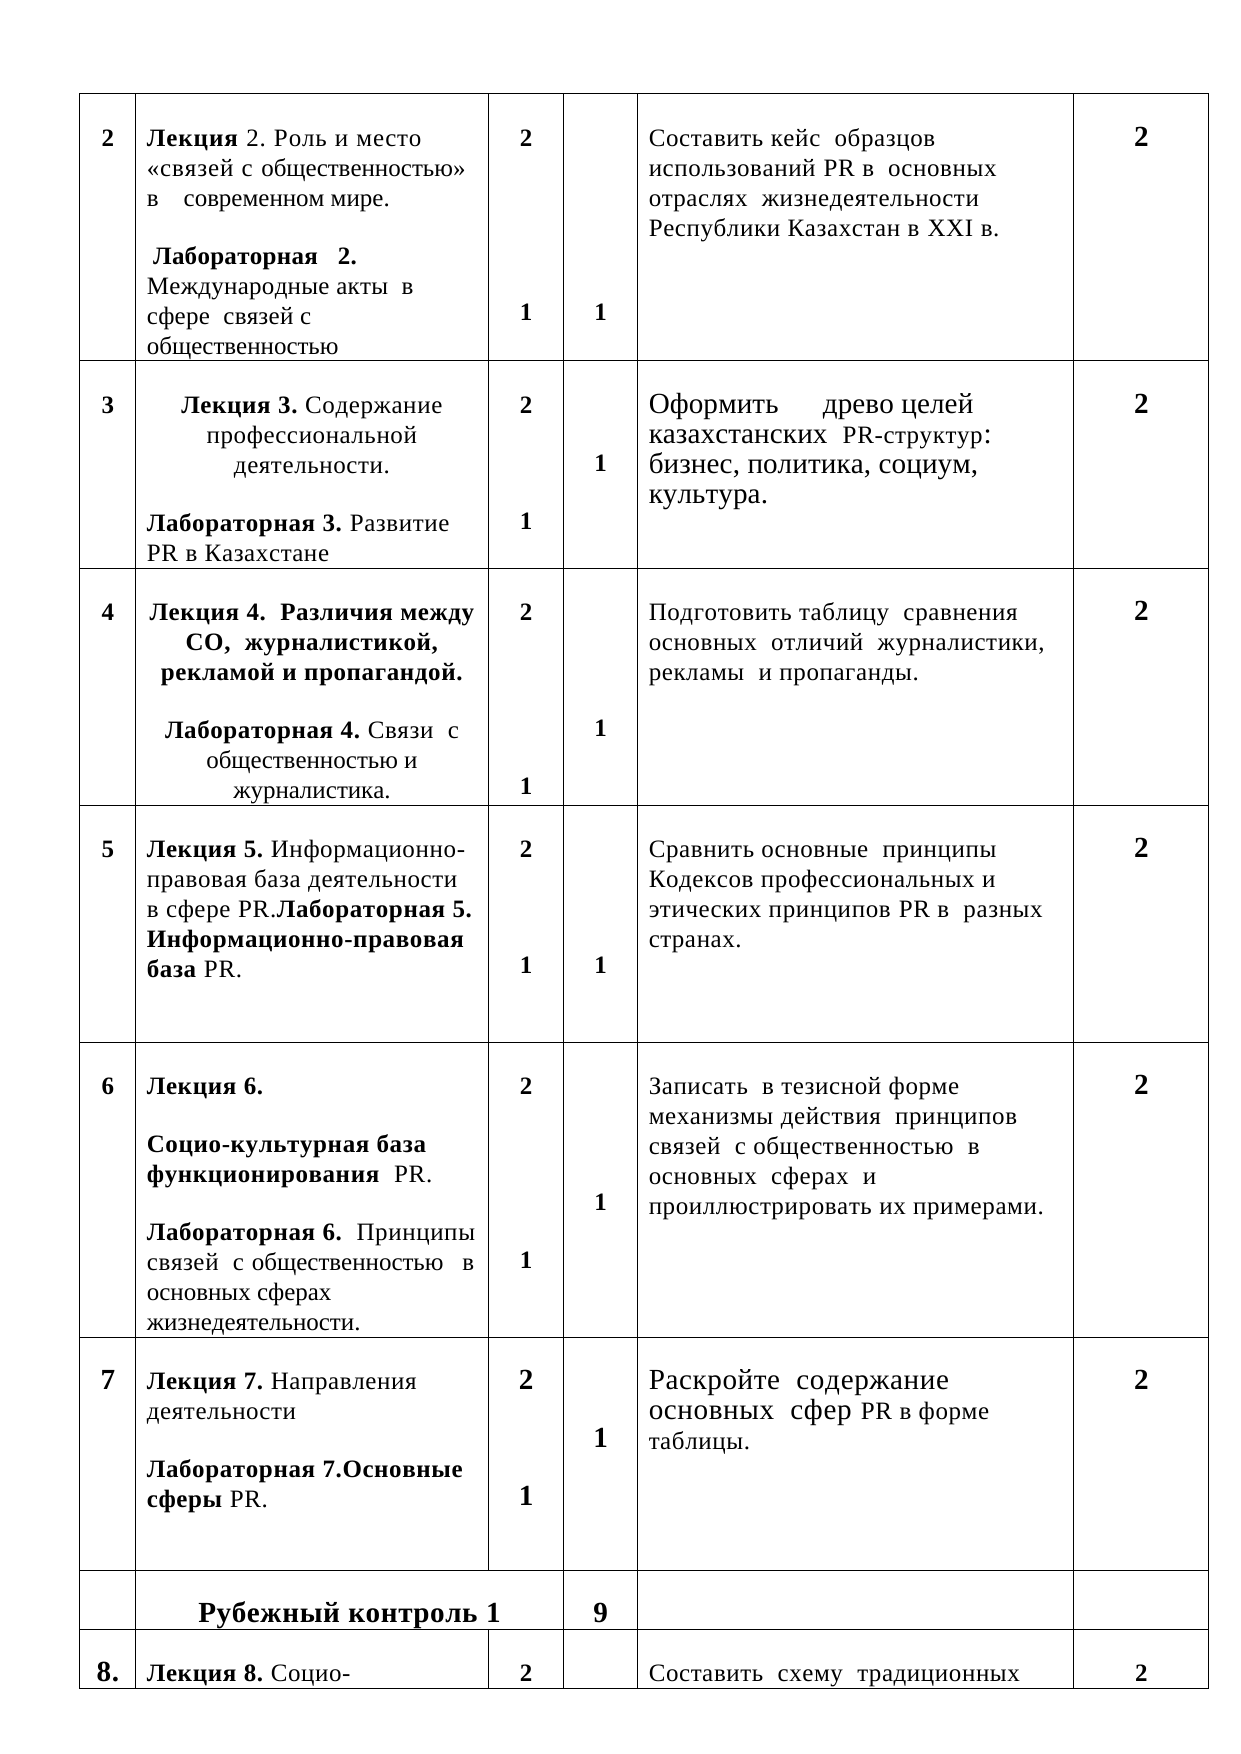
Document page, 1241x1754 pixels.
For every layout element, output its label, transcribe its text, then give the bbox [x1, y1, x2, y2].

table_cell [638, 1630, 1073, 1688]
table_cell 2 [1074, 361, 1208, 567]
table_cell 2 [1074, 806, 1208, 1042]
table_cell 1 [564, 569, 637, 804]
table_cell 2 [1074, 1043, 1208, 1337]
table_cell Рубежный контроль 1 [136, 1571, 563, 1629]
table_cell 2 1 [489, 94, 563, 360]
table_cell 1 [564, 1043, 637, 1337]
table_cell [80, 1571, 135, 1629]
table_cell 2 [1074, 1338, 1208, 1570]
table_cell 2 1 [489, 569, 563, 804]
table_cell 5 [80, 806, 135, 1042]
table_cell 4 [80, 569, 135, 804]
table_cell Записать в тезисной форме механизмы действия принципов связей с общественностью в основных сферах и проиллюстрировать их примерами. [638, 1043, 1073, 1337]
table_cell Подготовить таблицу сравнения основных отличий журналистики, рекламы и пропаганды. [638, 569, 1073, 804]
table_cell 1 [564, 1338, 637, 1570]
table_cell 1 [564, 94, 637, 360]
table_cell 2 1 [489, 1043, 563, 1337]
table_cell Лекция 2. Роль и место «связей с общественностью» в современном мире. Лабораторная 2. Международные акты в сфере связей с общественностью [136, 94, 488, 360]
table_cell 2 1 [489, 1338, 563, 1570]
table_cell Сравнить основные принципы Кодексов профессиональных и этических принципов PR в разных странах. [638, 806, 1073, 1042]
table_cell Лекция 5. Информационно-правовая база деятельности в сфере PR.Лабораторная 5. Информационно-правовая база PR. [136, 806, 488, 1042]
table_cell 2 [1074, 569, 1208, 804]
table_cell 6 [80, 1043, 135, 1337]
table_cell 1 [564, 361, 637, 567]
table_cell 2 [1074, 94, 1208, 360]
table_cell 2 1 [489, 361, 563, 567]
table_cell 2 [80, 94, 135, 360]
table_cell 9 [564, 1571, 637, 1629]
table_cell 3 [80, 361, 135, 567]
table_cell 2 1 [489, 806, 563, 1042]
table_cell Составить кейс образцов использований PR в основных отраслях жизнедеятельности Республики Казахстан в XXI в. [638, 94, 1073, 360]
table_cell Оформить древо целей казахстанских PR-структур: бизнес, политика, социум, культура. [638, 361, 1073, 567]
table_cell [1074, 1571, 1208, 1629]
table_cell Лекция 3. Содержание профессиональной деятельности. Лабораторная 3. Развитие PR в Казахстане [136, 361, 488, 567]
table_cell 8. [80, 1630, 135, 1688]
table_cell 2 1 [489, 1630, 563, 1688]
table_cell Лекция 6. Социо-культурная база функционирования PR. Лабораторная 6. Принципы связей с общественностью в основных сферах жизнедеятельности. [136, 1043, 488, 1337]
table_cell 1 [564, 806, 637, 1042]
table_cell Лекция 7. Направления деятельности Лабораторная 7.Основные сферы PR. [136, 1338, 488, 1570]
table_cell [638, 1571, 1073, 1629]
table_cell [136, 1630, 488, 1688]
table_cell 1 [564, 1630, 637, 1688]
table_cell Раскройте содержание основных сфер PR в форме таблицы. [638, 1338, 1073, 1570]
table_cell Лекция 4. Различия между СО, журналистикой, рекламой и пропагандой. Лабораторная 4. Связи с общественностью и журналистика. [136, 569, 488, 804]
table_cell 2 [1074, 1630, 1208, 1688]
table_cell 7 [80, 1338, 135, 1570]
